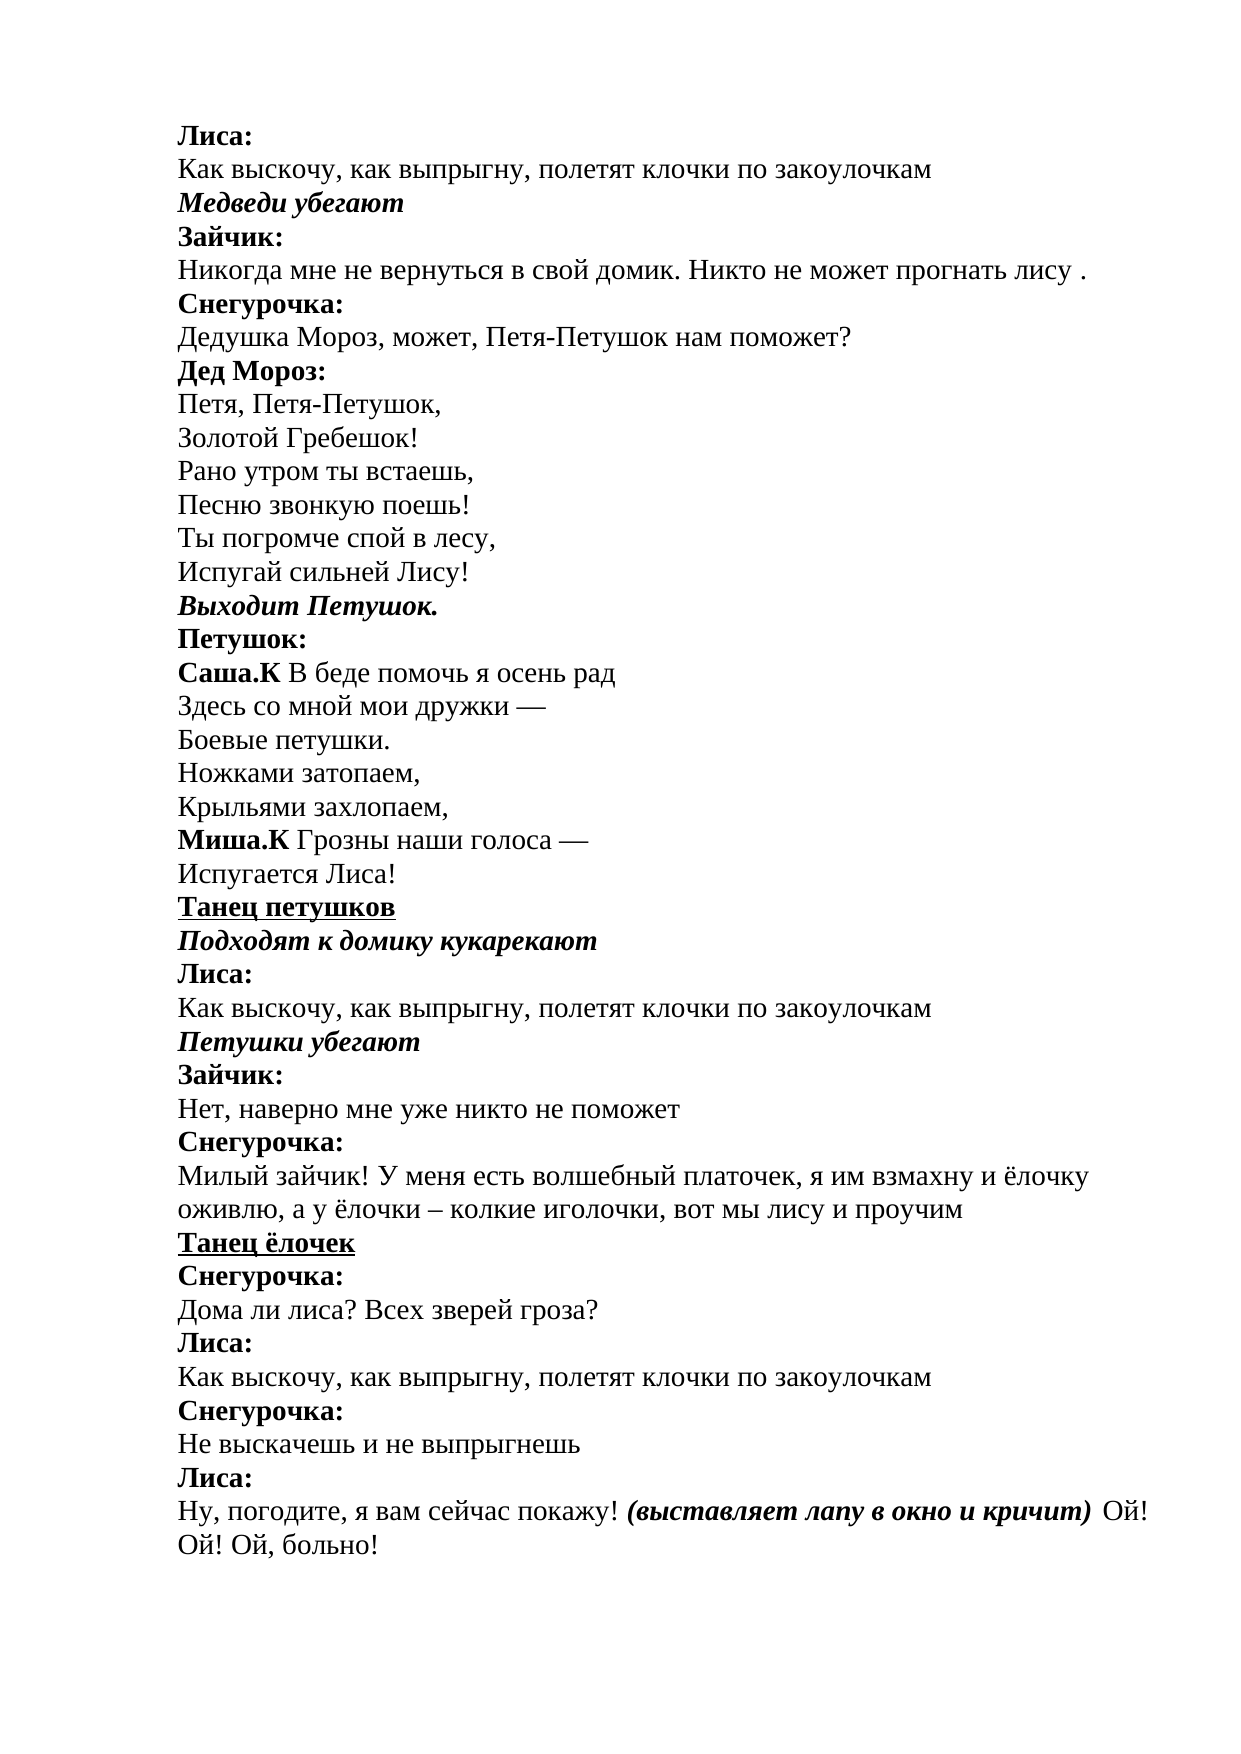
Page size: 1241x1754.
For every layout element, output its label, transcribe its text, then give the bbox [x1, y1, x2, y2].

text Снегурочка: Дома ли лиса? Всех зверей гроза? [177, 1258, 1152, 1326]
text Лиса: Как выскочу, как выпрыгну, полетят клочки по закоулочкам [177, 957, 1152, 1024]
text Лиса: Как выскочу, как выпрыгну, полетят клочки по закоулочкам [177, 1326, 1152, 1393]
text Танец ёлочек [177, 1225, 1152, 1258]
text Снегурочка: Не выскачешь и не выпрыгнешь [177, 1393, 1152, 1460]
text Лиса: Ну, погодите, я вам сейчас покажу! (выставляет лапу в окно и кричит) Ой! Ой! Ой, больно! [177, 1460, 1152, 1560]
text Дед Мороз: Петя, Петя-Петушок, Золотой Гребешок! Рано утром ты встаешь, Песню звонкую поешь! Ты погромче спой в лесу, Испугай сильней Лису! [177, 353, 1152, 588]
text Снегурочка: Милый зайчик! У меня есть волшебный платочек, я им взмахну и ёлочку оживлю, а у ёлочки – колкие иголочки, вот мы лису и проучим [177, 1124, 1152, 1225]
text Лиса: Как выскочу, как выпрыгну, полетят клочки по закоулочкам [177, 118, 1152, 185]
text Зайчик: Нет, наверно мне уже никто не поможет [177, 1057, 1152, 1124]
text Выходит Петушок. [177, 588, 1152, 621]
text Танец петушков [177, 889, 1152, 923]
text Петушки убегают [177, 1024, 1152, 1057]
text Зайчик: Никогда мне не вернуться в свой домик. Никто не может прогнать лису . [177, 219, 1152, 286]
text Петушок: Саша.К В беде помочь я осень рад Здесь со мной мои дружки — Боевые петушки. Ножками затопаем, Крыльями захлопаем, Миша.К Грозны наши голоса — Испугается Лиса! [177, 621, 1152, 889]
text Медведи убегают [177, 185, 1152, 219]
text Снегурочка: Дедушка Мороз, может, Петя-Петушок нам поможет? [177, 286, 1152, 353]
text Подходят к домику кукарекают [177, 923, 1152, 957]
